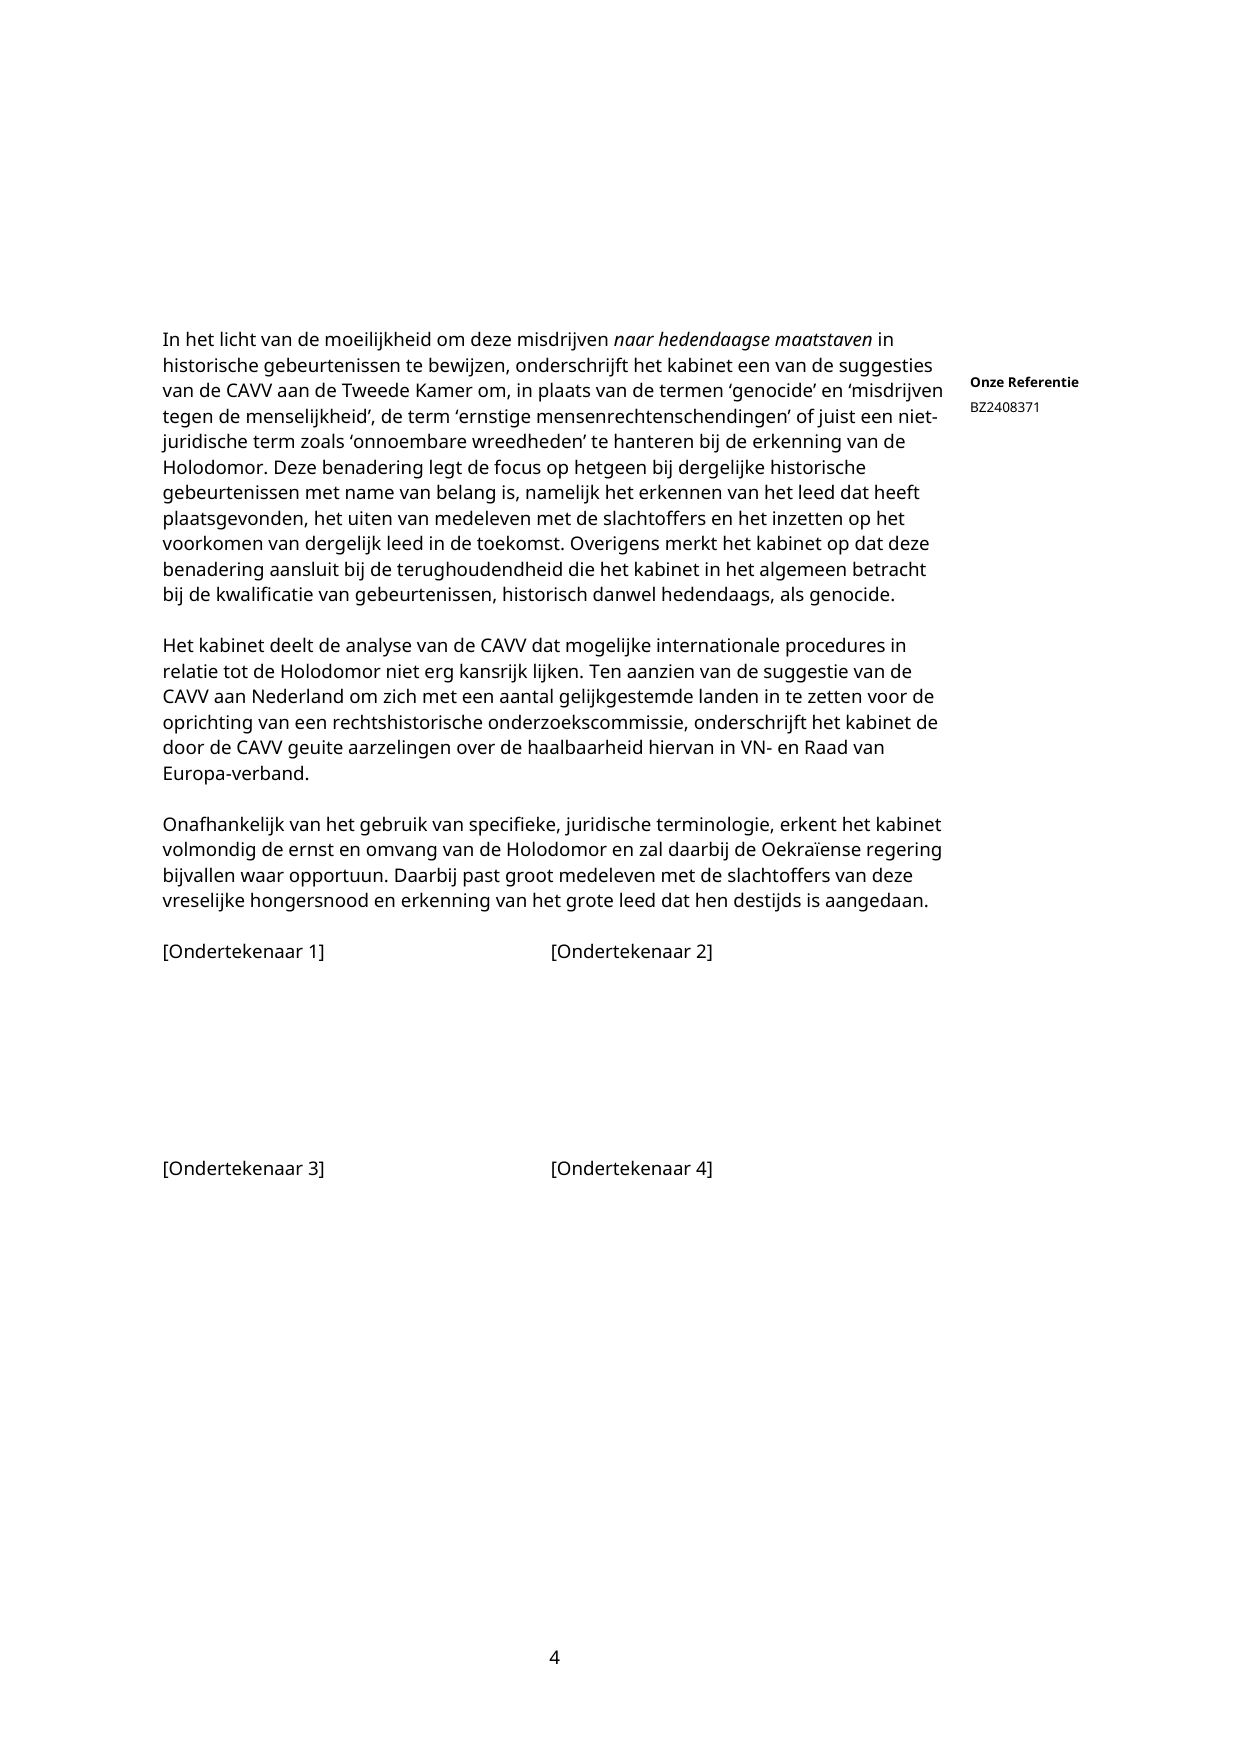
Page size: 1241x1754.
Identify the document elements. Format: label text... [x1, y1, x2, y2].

table_header [163, 1155, 551, 1269]
text Onafhankelijk van het gebruik van specifieke, juridische terminologie, erkent het kabinet volmondig de ernst en omvang van de Holodomor en zal daarbij de Oekraïense regering bijvallen waar opportuun. Daarbij past groot medeleven met de slachtoffers van deze vreselijke hongersnood en erkenning van het grote leed dat hen destijds is aangedaan. [162, 811, 947, 913]
text Het kabinet deelt de analyse van de CAVV dat mogelijke internationale procedures in relatie tot de Holodomor niet erg kansrijk lijken. Ten aanzien van de suggestie van de CAVV aan Nederland om zich met een aantal gelijkgestemde landen in te zetten voor de oprichting van een rechtshistorische onderzoekscommissie, onderschrijft het kabinet de door de CAVV geuite aarzelingen over de haalbaarheid hiervan in VN- en Raad van Europa-verband. [162, 633, 947, 786]
text In het licht van de moeilijkheid om deze misdrijven naar hedendaagse maatstaven in historische gebeurtenissen te bewijzen, onderschrijft het kabinet een van de suggesties van de CAVV aan de Tweede Kamer om, in plaats van de termen ‘genocide’ en ‘misdrijven tegen de menselijkheid’, de term ‘ernstige mensenrechtenschendingen’ of juist een niet-juridische term zoals ‘onnoembare wreedheden’ te hanteren bij de erkenning van de Holodomor. Deze benadering legt de focus op hetgeen bij dergelijke historische gebeurtenissen met name van belang is, namelijk het erkennen van het leed dat heeft plaatsgevonden, het uiten van medeleven met de slachtoffers en het inzetten op het voorkomen van dergelijk leed in de toekomst. Overigens merkt het kabinet op dat deze benadering aansluit bij de terughoudendheid die het kabinet in het algemeen betracht bij de kwalificatie van gebeurtenissen, historisch danwel hedendaags, als genocide. [162, 326, 947, 607]
